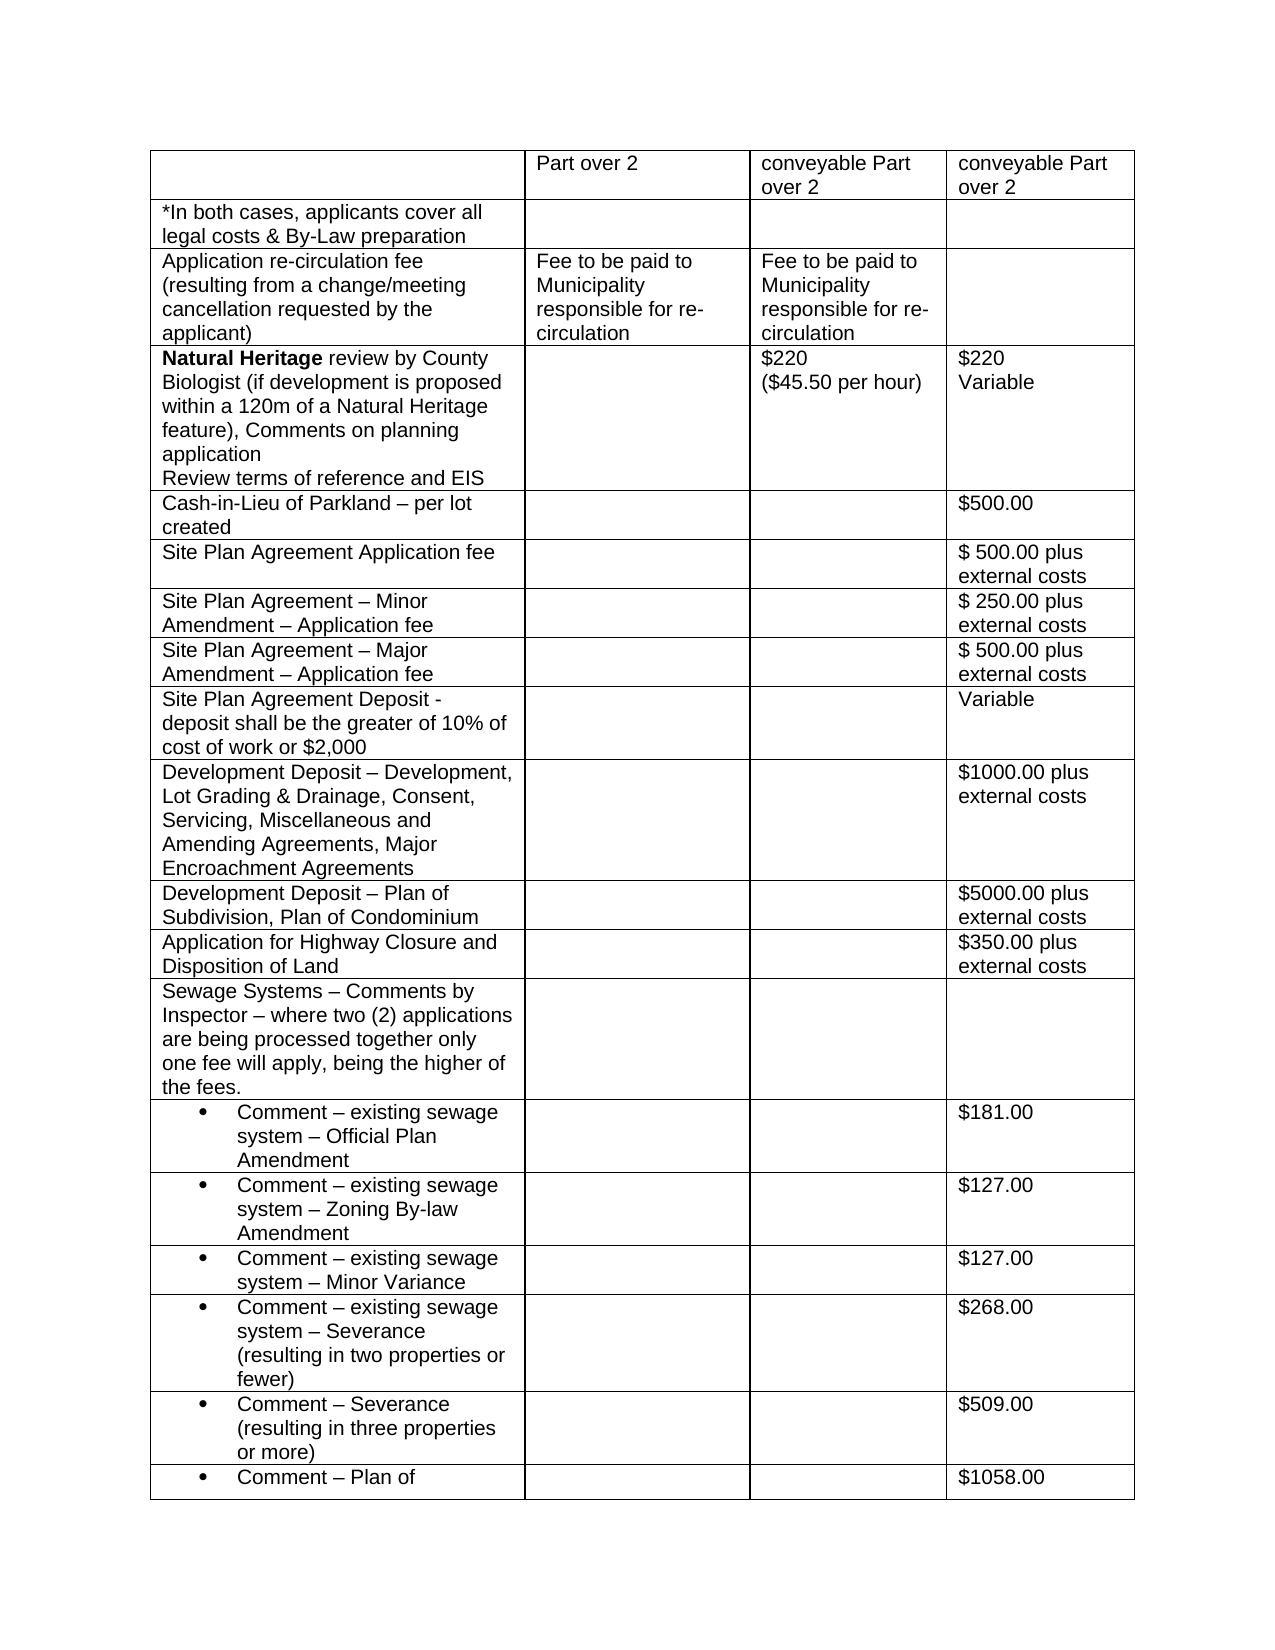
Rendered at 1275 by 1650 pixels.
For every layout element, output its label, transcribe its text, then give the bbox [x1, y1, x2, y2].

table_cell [151, 1465, 524, 1498]
table_cell *In both cases, applicants cover all legal costs & By-Law preparation [151, 200, 524, 248]
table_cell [947, 151, 1134, 199]
table_cell Site Plan Agreement – Major Amendment – Application fee [151, 638, 524, 686]
table_cell [526, 1246, 749, 1294]
table_cell $ 500.00 plus external costs [947, 540, 1134, 587]
table_cell [947, 200, 1134, 248]
table_cell Fee to be paid to Municipality responsible for re-circulation [751, 249, 946, 345]
table_cell [526, 979, 749, 1098]
table_cell Variable [947, 687, 1134, 759]
table_cell [526, 589, 749, 637]
table_cell $509.00 [947, 1392, 1134, 1464]
table_cell $ 500.00 plus external costs [947, 638, 1134, 686]
table_cell $1058.00 [947, 1465, 1134, 1498]
table_cell [751, 687, 946, 759]
table_cell $220 ($45.50 per hour) [751, 346, 946, 489]
table_cell $5000.00 plus external costs [947, 881, 1134, 929]
table_cell $127.00 [947, 1246, 1134, 1294]
table_cell [526, 881, 749, 929]
table_cell [751, 1295, 946, 1391]
table_cell $350.00 plus external costs [947, 930, 1134, 978]
table_cell [751, 491, 946, 538]
table_cell [526, 930, 749, 978]
table_cell [751, 930, 946, 978]
table_cell [751, 881, 946, 929]
table_cell $500.00 [947, 491, 1134, 538]
table_cell [751, 1392, 946, 1464]
table_cell [751, 760, 946, 880]
table_cell [751, 200, 946, 248]
table_cell $127.00 [947, 1173, 1134, 1244]
table_cell [751, 1100, 946, 1172]
table_cell [947, 979, 1134, 1098]
table_cell [526, 1173, 749, 1244]
table_cell $ 250.00 plus external costs [947, 589, 1134, 637]
table_cell Sewage Systems – Comments by Inspector – where two (2) applications are being processed together only one fee will apply, being the higher of the fees. [151, 979, 524, 1098]
table_cell [947, 249, 1134, 345]
table_cell Fee to be paid to Municipality responsible for re-circulation [526, 249, 749, 345]
table_cell $268.00 [947, 1295, 1134, 1391]
table_cell [526, 1392, 749, 1464]
table_cell [751, 1173, 946, 1244]
table_cell Site Plan Agreement Deposit - deposit shall be the greater of 10% of cost of work or $2,000 [151, 687, 524, 759]
table_cell Cash-in-Lieu of Parkland – per lot created [151, 491, 524, 538]
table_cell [526, 151, 749, 199]
table_cell Comment – existing sewage system – Severance (resulting in two properties or fewer) [151, 1295, 524, 1391]
table_cell [751, 638, 946, 686]
table_cell [526, 1465, 749, 1498]
table_cell [526, 760, 749, 880]
table_cell [751, 540, 946, 587]
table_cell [751, 151, 946, 199]
table_cell [526, 491, 749, 538]
table_cell Development Deposit – Plan of Subdivision, Plan of Condominium [151, 881, 524, 929]
table_cell Comment – existing sewage system – Minor Variance [151, 1246, 524, 1294]
table_cell [751, 1465, 946, 1498]
table_cell [751, 589, 946, 637]
table_cell [751, 1246, 946, 1294]
table_cell [151, 151, 524, 199]
table_cell [526, 1100, 749, 1172]
table_cell [526, 638, 749, 686]
table_cell $1000.00 plus external costs [947, 760, 1134, 880]
table_cell [751, 979, 946, 1098]
table_cell Application for Highway Closure and Disposition of Land [151, 930, 524, 978]
table_cell $181.00 [947, 1100, 1134, 1172]
table_cell Development Deposit – Development, Lot Grading & Drainage, Consent, Servicing, Miscellaneous and Amending Agreements, Major Encroachment Agreements [151, 760, 524, 880]
table_cell Application re-circulation fee (resulting from a change/meeting cancellation requested by the applicant) [151, 249, 524, 345]
table_cell [526, 346, 749, 489]
table_cell Comment – existing sewage system – Official Plan Amendment [151, 1100, 524, 1172]
table_cell [526, 200, 749, 248]
table_cell [526, 540, 749, 587]
table_cell [526, 1295, 749, 1391]
table_cell Site Plan Agreement Application fee [151, 540, 524, 587]
table_cell Site Plan Agreement – Minor Amendment – Application fee [151, 589, 524, 637]
table_cell Comment – existing sewage system – Zoning By-law Amendment [151, 1173, 524, 1244]
table_cell Natural Heritage review by County Biologist (if development is proposed within a 120m of a Natural Heritage feature), Comments on planning application Review terms of reference and EIS [151, 346, 524, 489]
table_cell $220 Variable [947, 346, 1134, 489]
table_cell Comment – Severance (resulting in three properties or more) [151, 1392, 524, 1464]
table_cell [526, 687, 749, 759]
